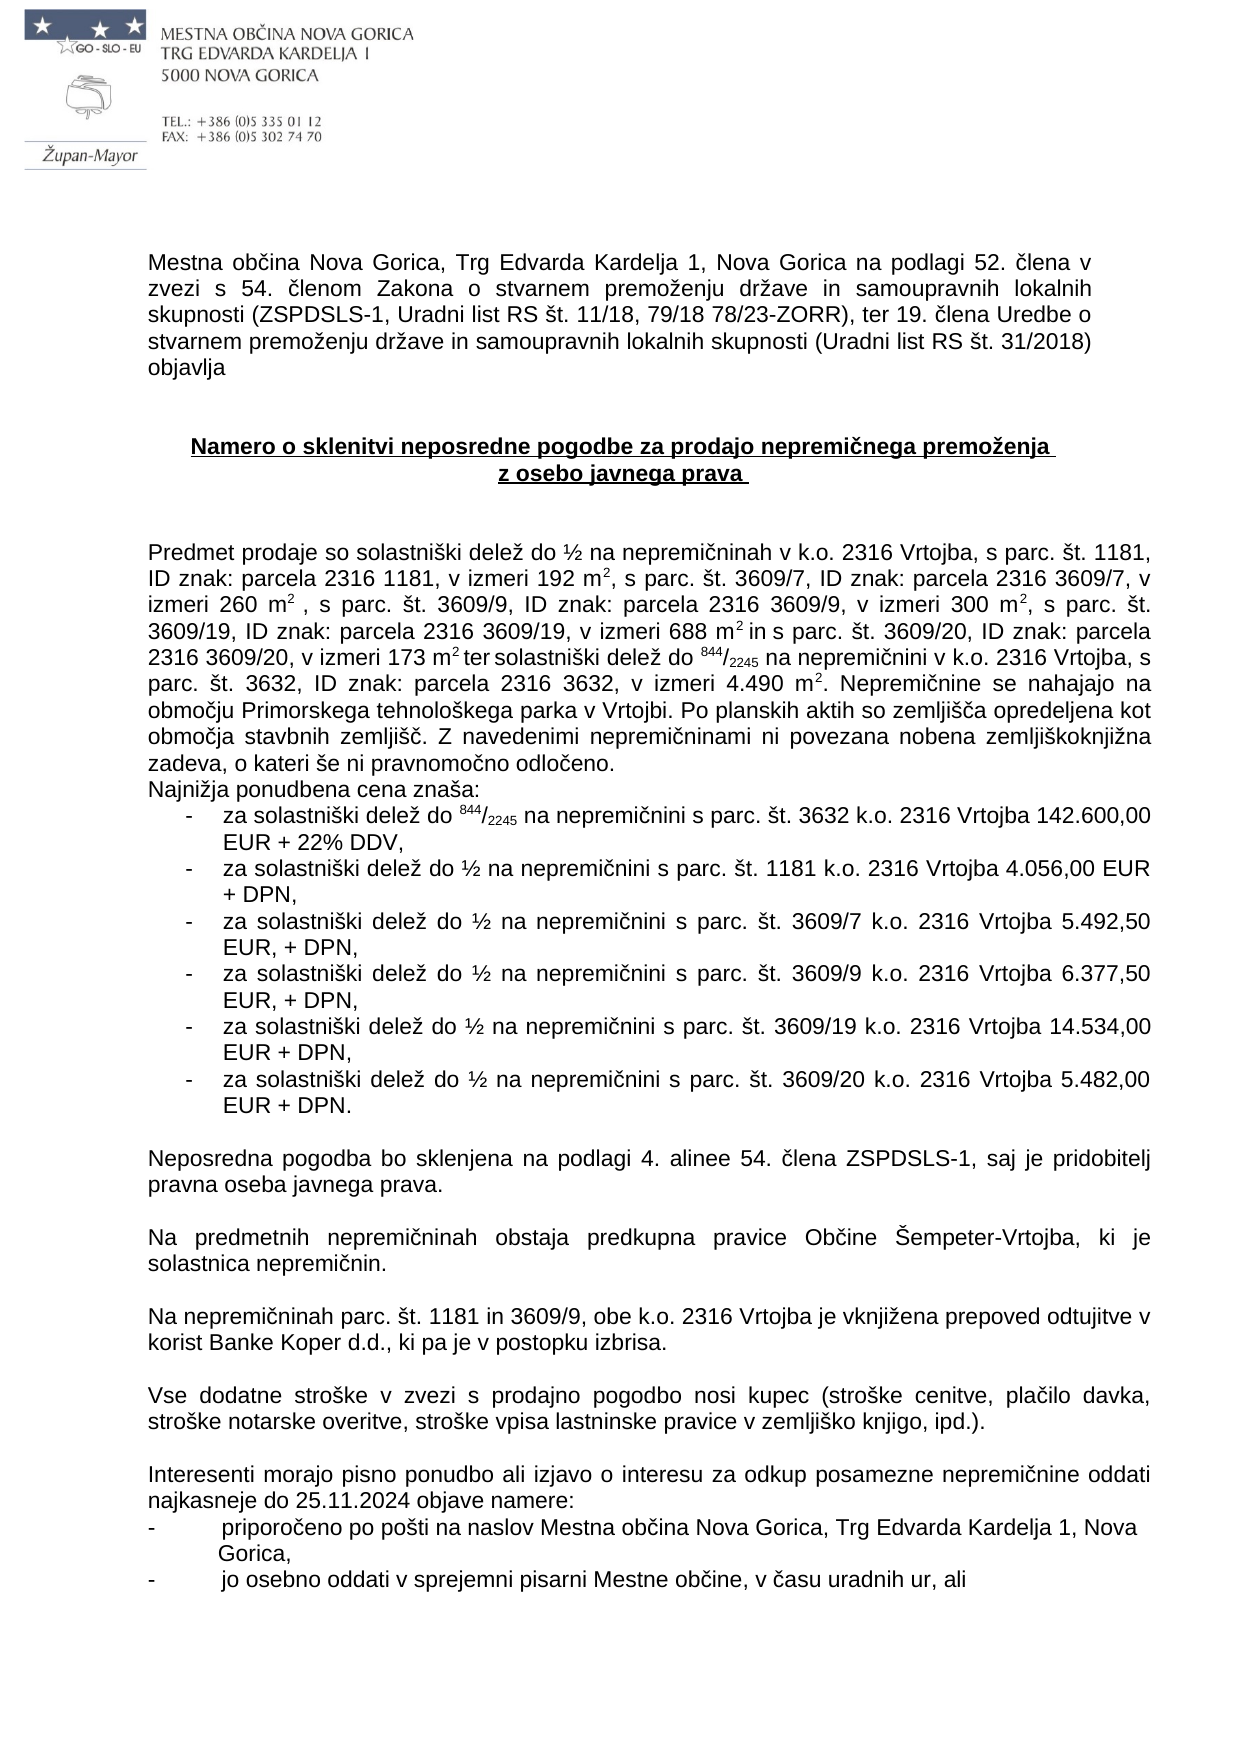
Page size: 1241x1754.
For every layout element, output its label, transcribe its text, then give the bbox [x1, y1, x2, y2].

text Najnižja ponudbena cena znaša: [148, 776, 1152, 802]
text z osebo javnega prava [88, 459, 1152, 486]
text Namero o sklenitvi neposredne pogodbe za prodajo nepremičnega premoženja [88, 433, 1152, 459]
list za solastniški delež do ½ na nepremičnini s parc. št. 3609/7 k.o. 2316 Vrtojba 5.492,50 EUR, + DPN, [185, 908, 1152, 960]
text Interesenti morajo pisno ponudbo ali izjavo o interesu za odkup posamezne nepremičnine oddati najkasneje do 25.11.2024 objave namere: [148, 1461, 1152, 1514]
list za solastniški delež do 844/2245 na nepremičnini s parc. št. 3632 k.o. 2316 Vrtojba 142.600,00 EUR + 22% DDV, [185, 802, 1152, 855]
picture [24, 9, 414, 170]
list priporočeno po pošti na naslov Mestna občina Nova Gorica, Trg Edvarda Kardelja 1, Nova [148, 1514, 1152, 1540]
list jo osebno oddati v sprejemni pisarni Mestne občine, v času uradnih ur, ali [148, 1566, 1152, 1593]
list za solastniški delež do ½ na nepremičnini s parc. št. 1181 k.o. 2316 Vrtojba 4.056,00 EUR + DPN, [185, 855, 1152, 908]
text Gorica, [148, 1540, 1152, 1566]
text Neposredna pogodba bo sklenjena na podlagi 4. alinee 54. člena ZSPDSLS-1, saj je pridobitelj pravna oseba javnega prava. [148, 1145, 1152, 1197]
text Predmet prodaje so solastniški delež do ½ na nepremičninah v k.o. 2316 Vrtojba, s parc. št. 1181, ID znak: parcela 2316 1181, v izmeri 192 m2, s parc. št. 3609/7, ID znak: parcela 2316 3609/7, v izmeri 260 m2 , s parc. št. 3609/9, ID znak: parcela 2316 3609/9, v izmeri 300 m2, s parc. št. 3609/19, ID znak: parcela 2316 3609/19, v izmeri 688 m2 in s parc. št. 3609/20, ID znak: parcela 2316 3609/20, v izmeri 173 m2 ter solastniški delež do 844/2245 na nepremičnini v k.o. 2316 Vrtojba, s parc. št. 3632, ID znak: parcela 2316 3632, v izmeri 4.490 m2. Nepremičnine se nahajajo na območju Primorskega tehnološkega parka v Vrtojbi. Po planskih aktih so zemljišča opredeljena kot območja stavbnih zemljišč. Z navedenimi nepremičninami ni povezana nobena zemljiškoknjižna zadeva, o kateri še ni pravnomočno odločeno. [148, 539, 1152, 776]
list za solastniški delež do ½ na nepremičnini s parc. št. 3609/9 k.o. 2316 Vrtojba 6.377,50 EUR, + DPN, [185, 960, 1152, 1013]
list za solastniški delež do ½ na nepremičnini s parc. št. 3609/20 k.o. 2316 Vrtojba 5.482,00 EUR + DPN. [185, 1066, 1152, 1118]
text Mestna občina Nova Gorica, Trg Edvarda Kardelja 1, Nova Gorica na podlagi 52. člena v zvezi s 54. členom Zakona o stvarnem premoženju države in samoupravnih lokalnih skupnosti (ZSPDSLS-1, Uradni list RS št. 11/18, 79/18 78/23-ZORR), ter 19. člena Uredbe o stvarnem premoženju države in samoupravnih lokalnih skupnosti (Uradni list RS št. 31/2018) objavlja [148, 249, 1093, 381]
text Na nepremičninah parc. št. 1181 in 3609/9, obe k.o. 2316 Vrtojba je vknjižena prepoved odtujitve v korist Banke Koper d.d., ki pa je v postopku izbrisa. [148, 1303, 1152, 1356]
text Vse dodatne stroške v zvezi s prodajno pogodbo nosi kupec (stroške cenitve, plačilo davka, stroške notarske overitve, stroške vpisa lastninske pravice v zemljiško knjigo, ipd.). [148, 1382, 1152, 1435]
list za solastniški delež do ½ na nepremičnini s parc. št. 3609/19 k.o. 2316 Vrtojba 14.534,00 EUR + DPN, [185, 1013, 1152, 1066]
text Na predmetnih nepremičninah obstaja predkupna pravice Občine Šempeter-Vrtojba, ki je solastnica nepremičnin. [148, 1224, 1152, 1277]
